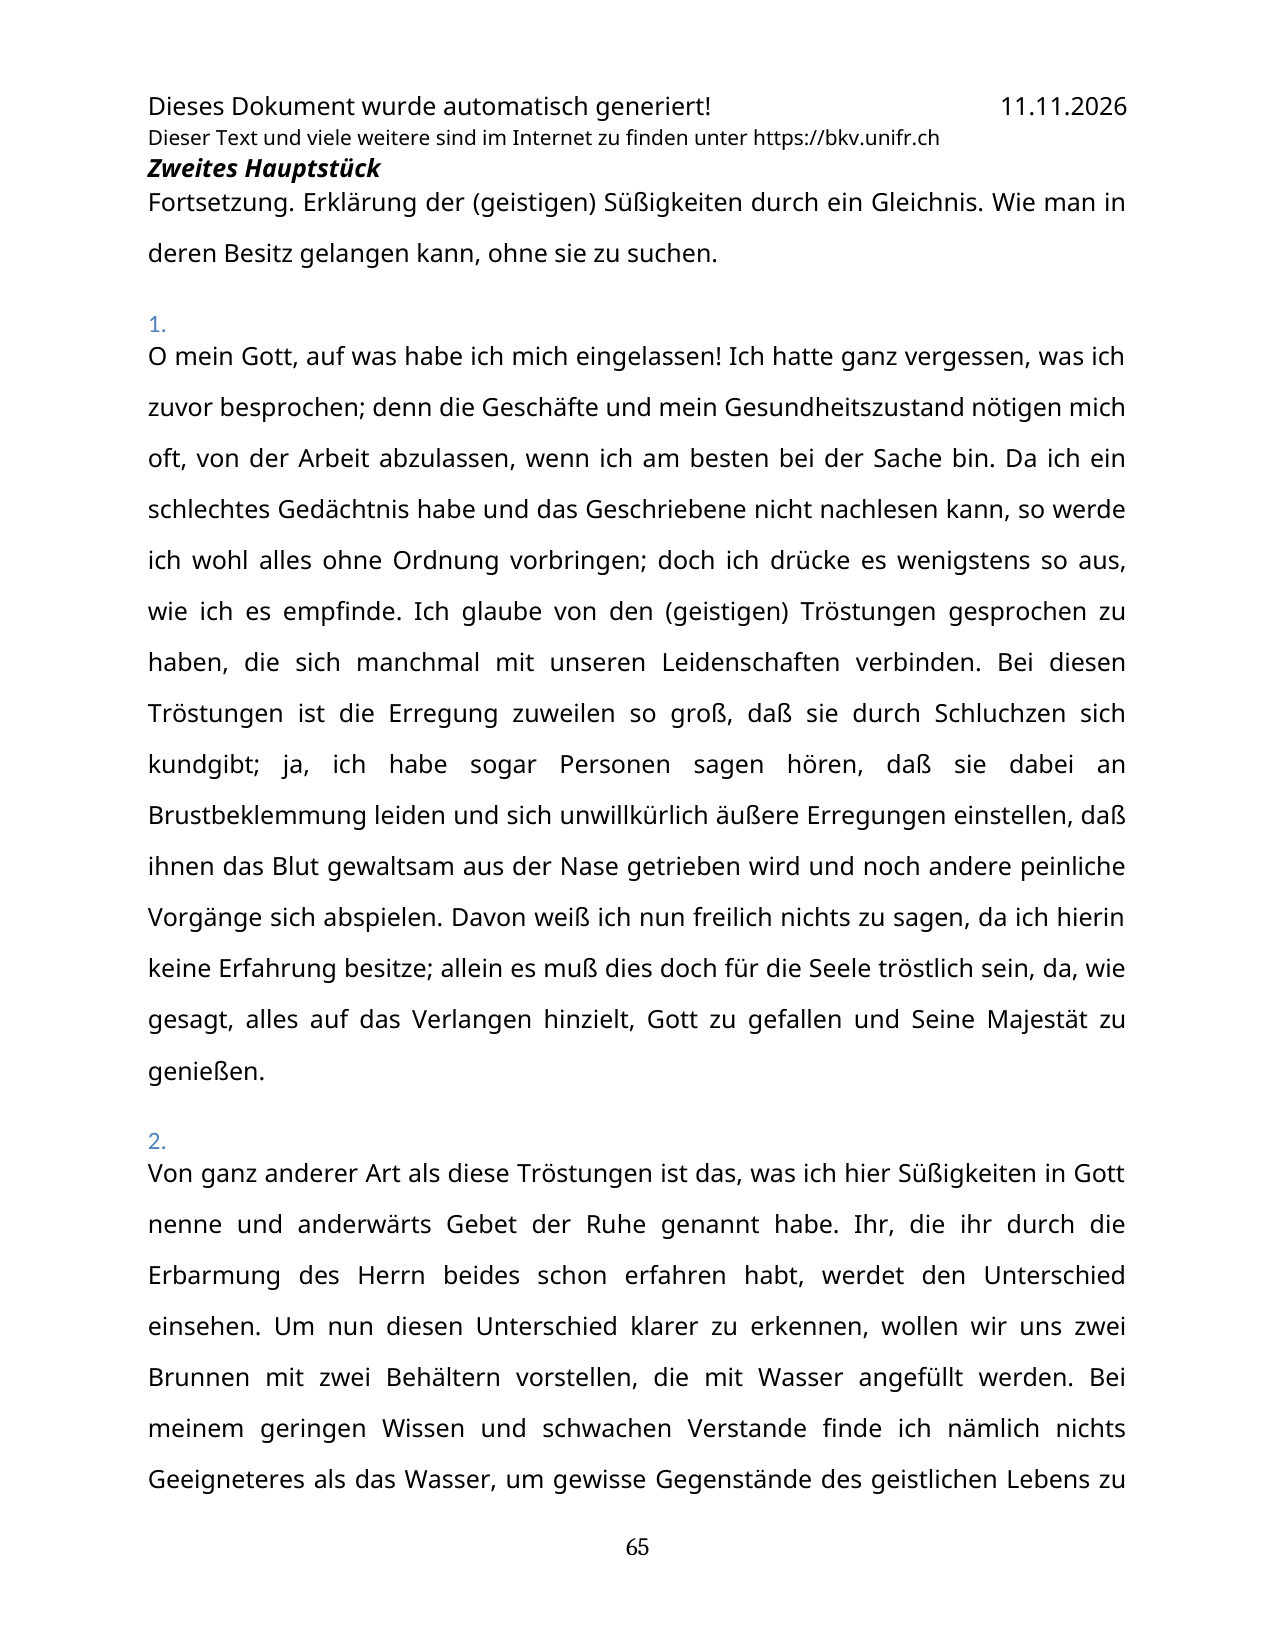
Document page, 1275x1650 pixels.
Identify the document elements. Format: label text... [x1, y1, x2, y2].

subtitle Zweites Hauptstück [148, 151, 1127, 185]
text O mein Gott, auf was habe ich mich eingelassen! Ich hatte ganz vergessen, was ich zuvor besprochen; denn die Geschäfte und mein Gesundheitszustand nötigen mich oft, von der Arbeit abzulassen, wenn ich am besten bei der Sache bin. Da ich ein schlechtes Gedächtnis habe und das Geschriebene nicht nachlesen kann, so werde ich wohl alles ohne Ordnung vorbringen; doch ich drücke es wenigstens so aus, wie ich es empfinde. Ich glaube von den (geistigen) Tröstungen gesprochen zu haben, die sich manchmal mit unseren Leidenschaften verbinden. Bei diesen Tröstungen ist die Erregung zuweilen so groß, daß sie durch Schluchzen sich kundgibt; ja, ich habe sogar Personen sagen hören, daß sie dabei an Brustbeklemmung leiden und sich unwillkürlich äußere Erregungen einstellen, daß ihnen das Blut gewaltsam aus der Nase getrieben wird und noch andere peinliche Vorgänge sich abspielen. Davon weiß ich nun freilich nichts zu sagen, da ich hierin keine Erfahrung besitze; allein es muß dies doch für die Seele tröstlich sein, da, wie gesagt, alles auf das Verlangen hinzielt, Gott zu gefallen und Seine Majestät zu genießen. [148, 338, 1127, 1087]
text Fortsetzung. Erklärung der (geistigen) Süßigkeiten durch ein Gleichnis. Wie man in deren Besitz gelangen kann, ohne sie zu suchen. [148, 185, 1127, 270]
subtitle 2. [148, 1125, 1127, 1156]
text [148, 1156, 1127, 1496]
subtitle 1. [148, 308, 1127, 338]
